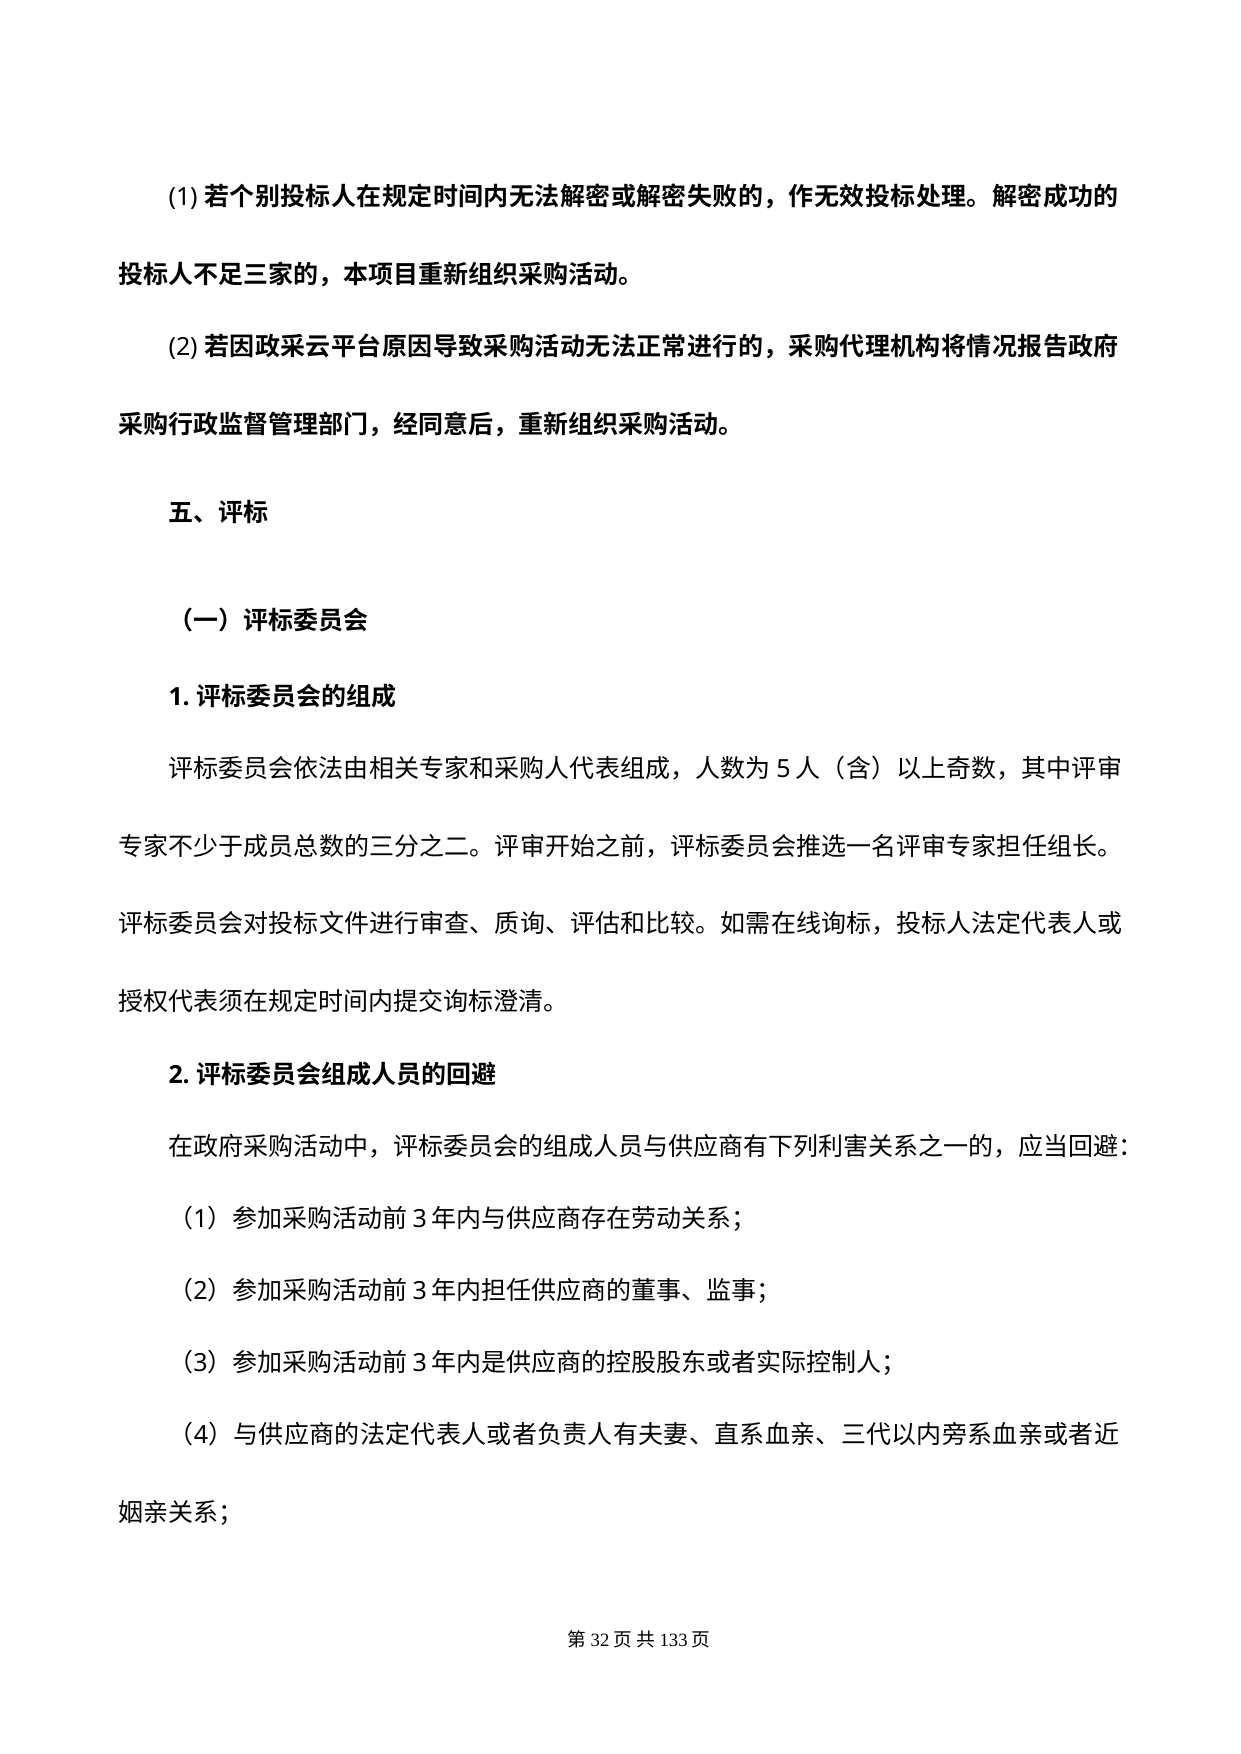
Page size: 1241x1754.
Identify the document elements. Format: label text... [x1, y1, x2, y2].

text （2）参加采购活动前3年内担任供应商的董事、监事； [118, 1256, 1122, 1321]
text （3）参加采购活动前3年内是供应商的控股股东或者实际控制人； [118, 1328, 1122, 1393]
text 评标委员会依法由相关专家和采购人代表组成，人数为5人（含）以上奇数，其中评审专家不少于成员总数的三分之二。评审开始之前，评标委员会推选一名评审专家担任组长。评标委员会对投标文件进行审查、质询、评估和比较。如需在线询标，投标人法定代表人或授权代表须在规定时间内提交询标澄清。 [118, 734, 1122, 1032]
text （4）与供应商的法定代表人或者负责人有夫妻、直系血亲、三代以内旁系血亲或者近姻亲关系； [118, 1401, 1122, 1543]
text 在政府采购活动中，评标委员会的组成人员与供应商有下列利害关系之一的，应当回避： [118, 1112, 1122, 1177]
list 评标委员会组成人员的回避 [118, 1040, 1122, 1105]
subtitle （一）评标委员会 [118, 586, 1122, 651]
list 评标委员会的组成 [118, 662, 1122, 727]
subtitle 五、评标 [118, 478, 1122, 543]
subtitle 若因政采云平台原因导致采购活动无法正常进行的，采购代理机构将情况报告政府采购行政监督管理部门，经同意后，重新组织采购活动。 [118, 312, 1122, 455]
text （1）参加采购活动前3年内与供应商存在劳动关系； [118, 1184, 1122, 1249]
subtitle 若个别投标人在规定时间内无法解密或解密失败的，作无效投标处理。解密成功的投标人不足三家的，本项目重新组织采购活动。 [118, 162, 1122, 305]
